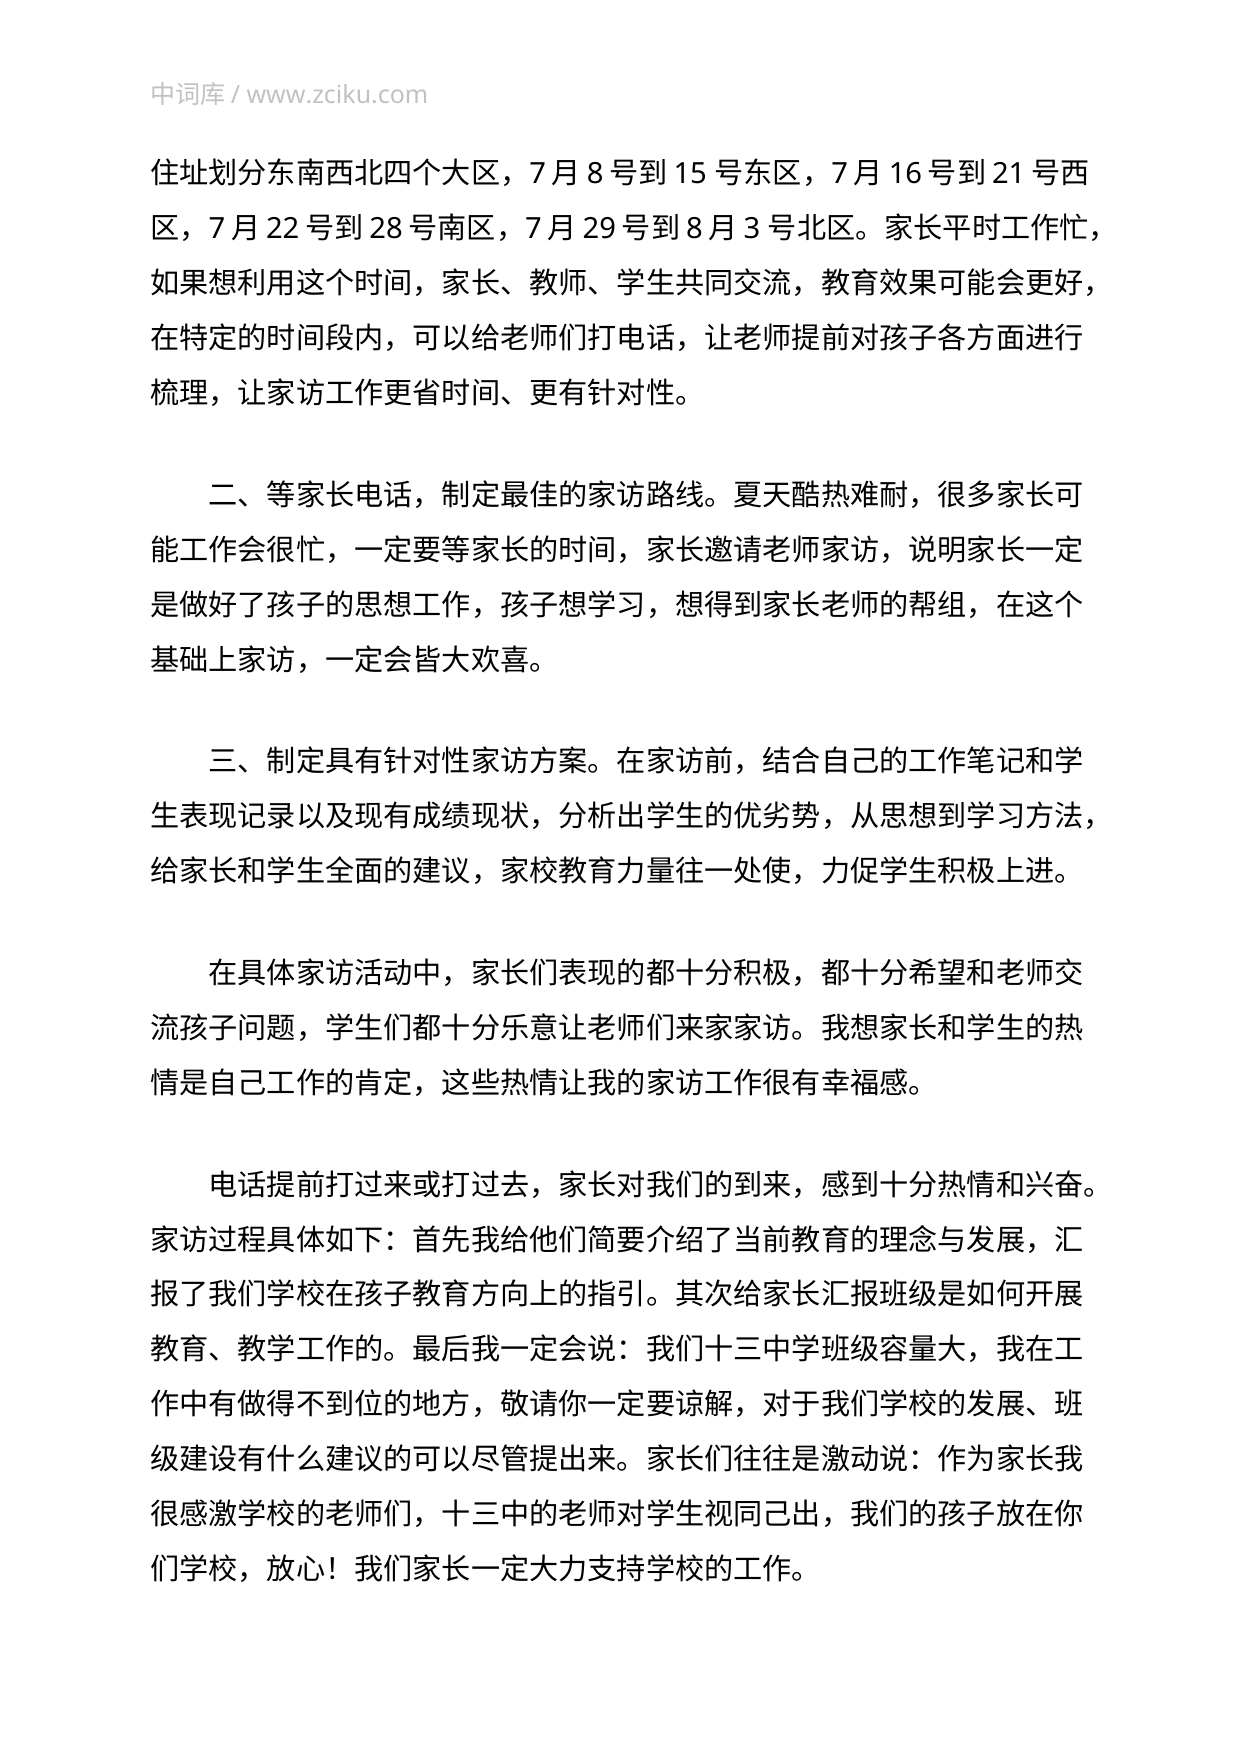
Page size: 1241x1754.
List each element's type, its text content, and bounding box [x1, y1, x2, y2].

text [150, 150, 1090, 412]
text 三、制定具有针对性家访方案。在家访前，结合自己的工作笔记和学生表现记录以及现有成绩现状，分析出学生的优劣势，从思想到学习方法，给家长和学生全面的建议，家校教育力量往一处使，力促学生积极上进。 [150, 738, 1090, 890]
text 在具体家访活动中，家长们表现的都十分积极，都十分希望和老师交流孩子问题，学生们都十分乐意让老师们来家家访。我想家长和学生的热情是自己工作的肯定，这些热情让我的家访工作很有幸福感。 [150, 949, 1090, 1102]
text 电话提前打过来或打过去，家长对我们的到来，感到十分热情和兴奋。家访过程具体如下：首先我给他们简要介绍了当前教育的理念与发展，汇报了我们学校在孩子教育方向上的指引。其次给家长汇报班级是如何开展教育、教学工作的。最后我一定会说：我们十三中学班级容量大，我在工作中有做得不到位的地方，敬请你一定要谅解，对于我们学校的发展、班级建设有什么建议的可以尽管提出来。家长们往往是激动说：作为家长我很感激学校的老师们，十三中的老师对学生视同己出，我们的孩子放在你们学校，放心！我们家长一定大力支持学校的工作。 [150, 1161, 1090, 1588]
text 二、等家长电话，制定最佳的家访路线。夏天酷热难耐，很多家长可能工作会很忙，一定要等家长的时间，家长邀请老师家访，说明家长一定是做好了孩子的思想工作，孩子想学习，想得到家长老师的帮组，在这个基础上家访，一定会皆大欢喜。 [150, 472, 1090, 678]
